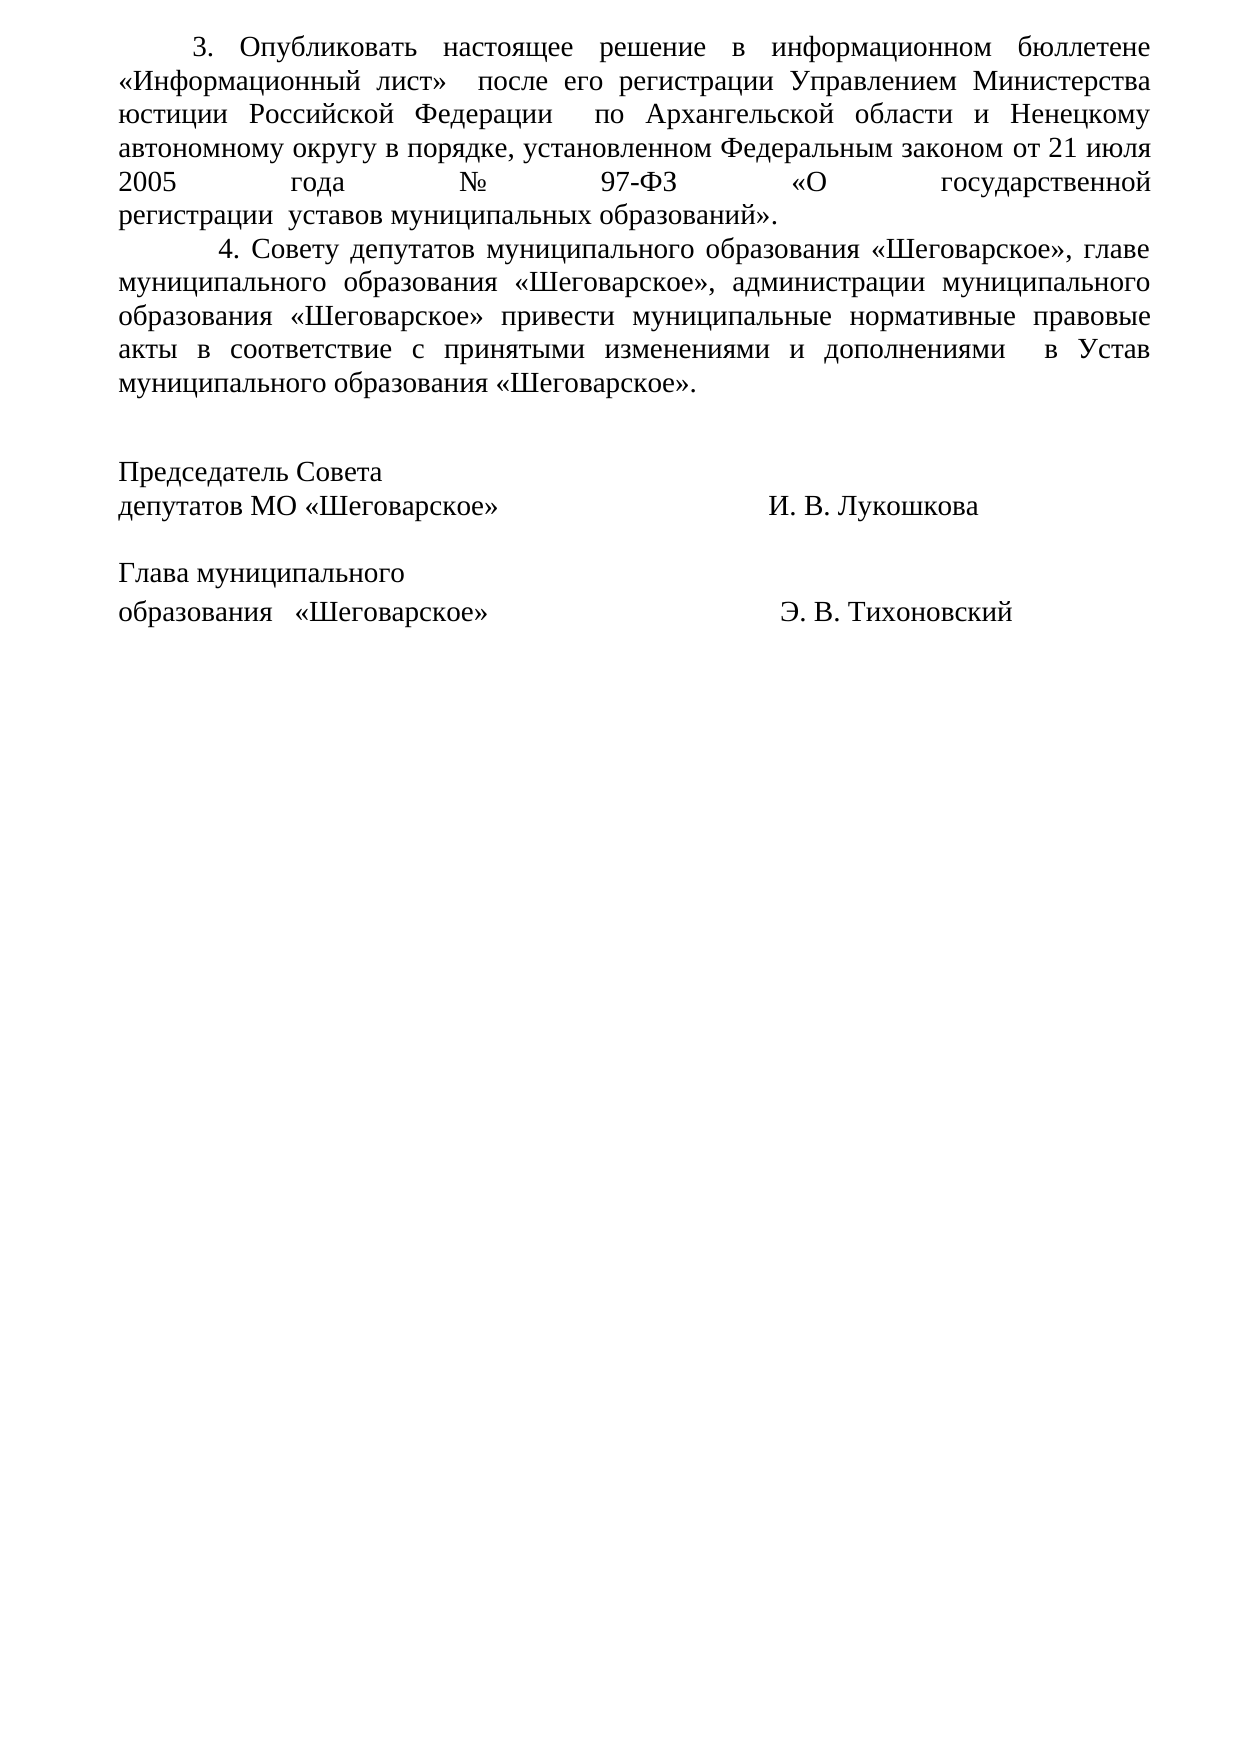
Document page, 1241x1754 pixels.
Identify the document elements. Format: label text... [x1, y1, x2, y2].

text депутатов МО «Шеговарское» И. В. Лукошкова [118, 488, 1152, 522]
text образования «Шеговарское» Э. В. Тихоновский [118, 594, 1152, 627]
text Глава муниципального [118, 555, 1152, 589]
text Председатель Совета [118, 454, 1152, 488]
text 3. Опубликовать настоящее решение в информационном бюллетене «Информационный лист» после его регистрации Управлением Министерства юстиции Российской Федерации по Архангельской области и Ненецкому автономному округу в порядке, установленном Федеральным законом от 21 июля 2005 года № 97-ФЗ «О государственной регистрации уставов муниципальных образований». [118, 29, 1152, 231]
text 4. Совету депутатов муниципального образования «Шеговарское», главе муниципального образования «Шеговарское», администрации муниципального образования «Шеговарское» привести муниципальные нормативные правовые акты в соответствие с принятыми изменениями и дополнениями в Устав муниципального образования «Шеговарское». [118, 231, 1152, 398]
